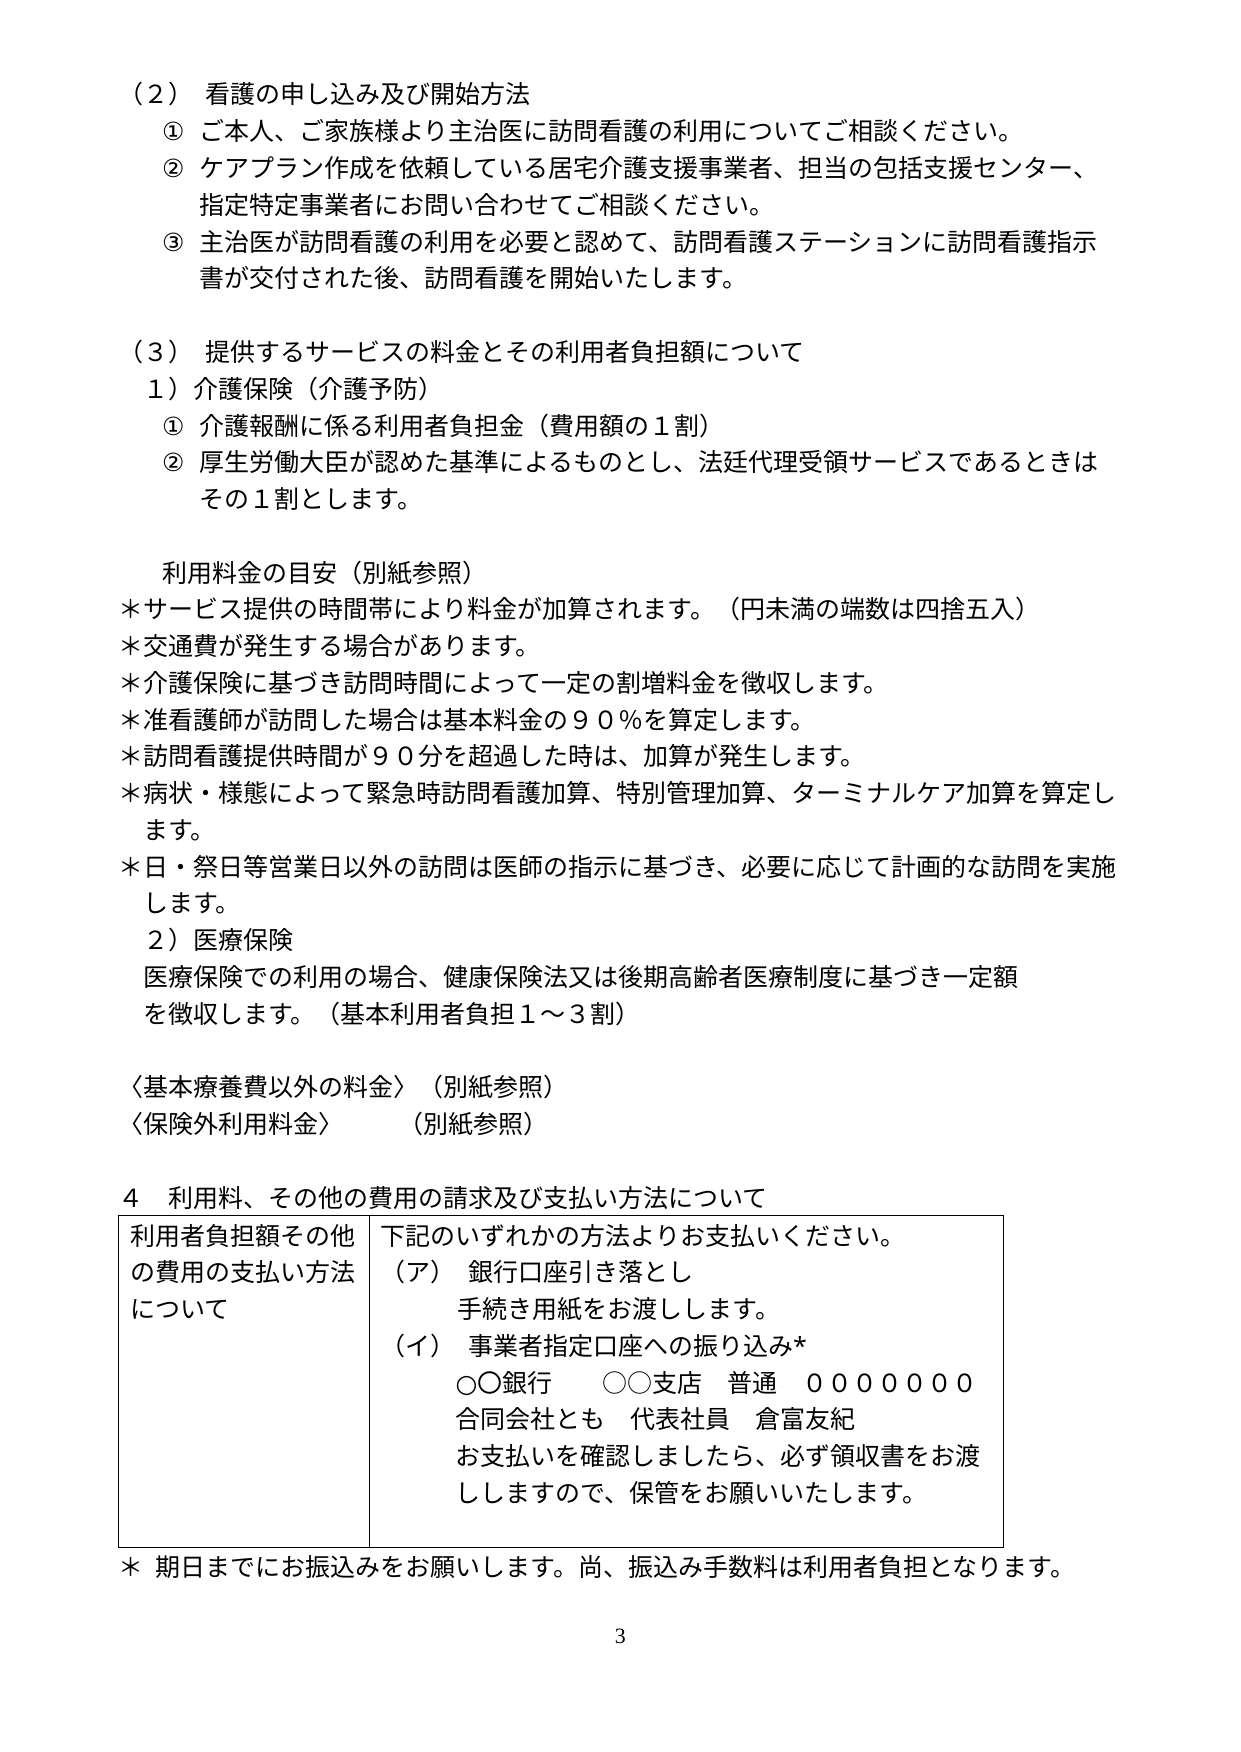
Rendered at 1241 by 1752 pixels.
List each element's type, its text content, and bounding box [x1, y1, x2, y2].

text 利用料金の目安（別紙参照） [162, 553, 1122, 589]
text ＊介護保険に基づき訪問時間によって一定の割増料金を徴収します。 [118, 663, 1122, 700]
text 〈基本療養費以外の料金〉（別紙参照） [118, 1068, 1122, 1104]
text を徴収します。（基本利用者負担１～３割） [118, 994, 1122, 1031]
list 主治医が訪問看護の利用を必要と認めて、訪問看護ステーションに訪問看護指示書が交付された後、訪問看護を開始いたします。 [162, 222, 1122, 295]
list 厚生労働大臣が認めた基準によるものとし、法廷代理受領サービスであるときはその１割とします。 [162, 442, 1122, 516]
text ４ 利用料、その他の費用の請求及び支払い方法について [118, 1178, 1122, 1215]
table_header 下記のいずれかの方法よりお支払いください。 銀行口座引き落とし 手続き用紙をお渡しします。 事業者指定口座への振り込み* ○〇銀行 ○○支店 普通 ０００００００ 合同会社とも 代表社員 倉富友紀 お支払いを確認しましたら、必ず領収書をお渡 ししますので、保管をお願いいたします。 [370, 1216, 1003, 1547]
text 医療保険での利用の場合、健康保険法又は後期高齢者医療制度に基づき一定額 [118, 957, 1122, 994]
text ＊サービス提供の時間帯により料金が加算されます。（円未満の端数は四捨五入） [118, 589, 1122, 626]
table_header 利用者負担額その他の費用の支払い方法について [119, 1216, 369, 1547]
list 看護の申し込み及び開始方法 [118, 75, 1122, 112]
text ２）医療保険 [118, 921, 1122, 957]
list 期日までにお振込みをお願いします。尚、振込み手数料は利用者負担となります。 [118, 1548, 1122, 1584]
list 介護報酬に係る利用者負担金（費用額の１割） [162, 406, 1122, 442]
list ご本人、ご家族様より主治医に訪問看護の利用についてご相談ください。 [162, 112, 1122, 148]
text １）介護保険（介護予防） [118, 369, 1122, 406]
text ＊交通費が発生する場合があります。 [118, 626, 1122, 663]
text ＊病状・様態によって緊急時訪問看護加算、特別管理加算、ターミナルケア加算を算定します。 [118, 773, 1122, 847]
text ＊訪問看護提供時間が９０分を超過した時は、加算が発生します。 [118, 737, 1122, 773]
list ケアプラン作成を依頼している居宅介護支援事業者、担当の包括支援センター、指定特定事業者にお問い合わせてご相談ください。 [162, 148, 1122, 222]
text ＊日・祭日等営業日以外の訪問は医師の指示に基づき、必要に応じて計画的な訪問を実施します。 [118, 847, 1122, 921]
text 〈保険外利用料金〉 （別紙参照） [118, 1104, 1122, 1141]
text ＊准看護師が訪問した場合は基本料金の９０％を算定します。 [118, 700, 1122, 737]
list 提供するサービスの料金とその利用者負担額について [118, 332, 1122, 369]
